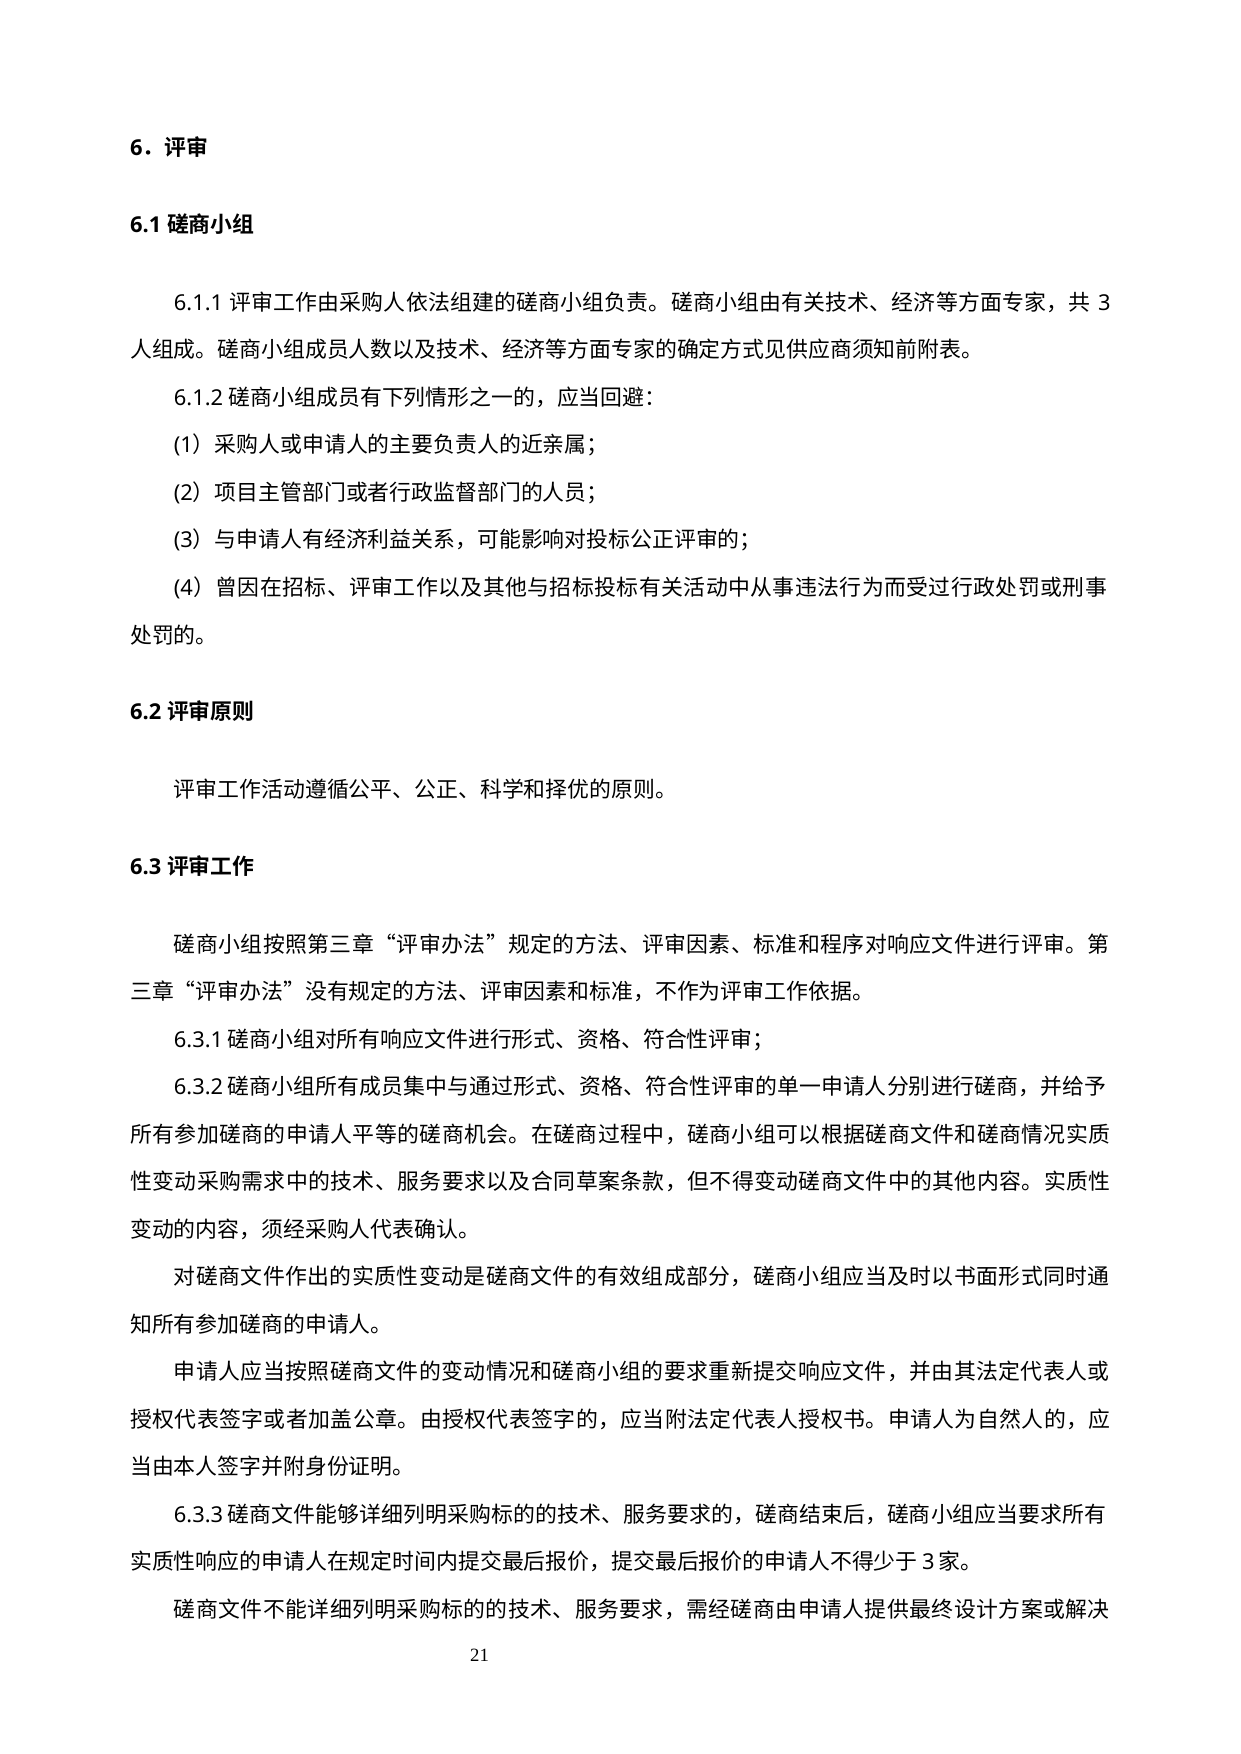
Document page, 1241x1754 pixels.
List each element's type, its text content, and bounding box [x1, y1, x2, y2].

text 6.3.1磋商小组对所有响应文件进行形式、资格、符合性评审； [130, 1022, 1110, 1053]
text 对磋商文件作出的实质性变动是磋商文件的有效组成部分，磋商小组应当及时以书面形式同时通知所有参加磋商的申请人。 [130, 1259, 1110, 1338]
subtitle 6．评审 [130, 130, 1110, 162]
subtitle 6.2 评审原则 [130, 694, 1110, 726]
text 6.3.2磋商小组所有成员集中与通过形式、资格、符合性评审的单一申请人分别进行磋商，并给予所有参加磋商的申请人平等的磋商机会。在磋商过程中，磋商小组可以根据磋商文件和磋商情况实质性变动采购需求中的技术、服务要求以及合同草案条款，但不得变动磋商文件中的其他内容。实质性变动的内容，须经采购人代表确认。 [130, 1069, 1110, 1243]
text (2）项目主管部门或者行政监督部门的人员； [130, 475, 1110, 507]
subtitle 6.3 评审工作 [130, 849, 1110, 881]
text (1）采购人或申请人的主要负责人的近亲属； [130, 427, 1110, 459]
text 6.3.3磋商文件能够详细列明采购标的的技术、服务要求的，磋商结束后，磋商小组应当要求所有实质性响应的申请人在规定时间内提交最后报价，提交最后报价的申请人不得少于3家。 [130, 1497, 1110, 1576]
text (3）与申请人有经济利益关系，可能影响对投标公正评审的； [130, 522, 1110, 554]
text (4）曾因在招标、评审工作以及其他与招标投标有关活动中从事违法行为而受过行政处罚或刑事处罚的。 [130, 570, 1110, 649]
subtitle 6.1 磋商小组 [130, 207, 1110, 238]
text 申请人应当按照磋商文件的变动情况和磋商小组的要求重新提交响应文件，并由其法定代表人或授权代表签字或者加盖公章。由授权代表签字的，应当附法定代表人授权书。申请人为自然人的，应当由本人签字并附身份证明。 [130, 1354, 1110, 1481]
text 6.1.1 评审工作由采购人依法组建的磋商小组负责。磋商小组由有关技术、经济等方面专家，共3人组成。磋商小组成员人数以及技术、经济等方面专家的确定方式见供应商须知前附表。 [130, 284, 1110, 364]
text 磋商小组按照第三章“评审办法”规定的方法、评审因素、标准和程序对响应文件进行评审。第三章“评审办法”没有规定的方法、评审因素和标准，不作为评审工作依据。 [130, 927, 1110, 1006]
text 6.1.2 磋商小组成员有下列情形之一的，应当回避： [130, 379, 1110, 411]
text 评审工作活动遵循公平、公正、科学和择优的原则。 [130, 772, 1110, 804]
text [130, 1592, 1110, 1624]
